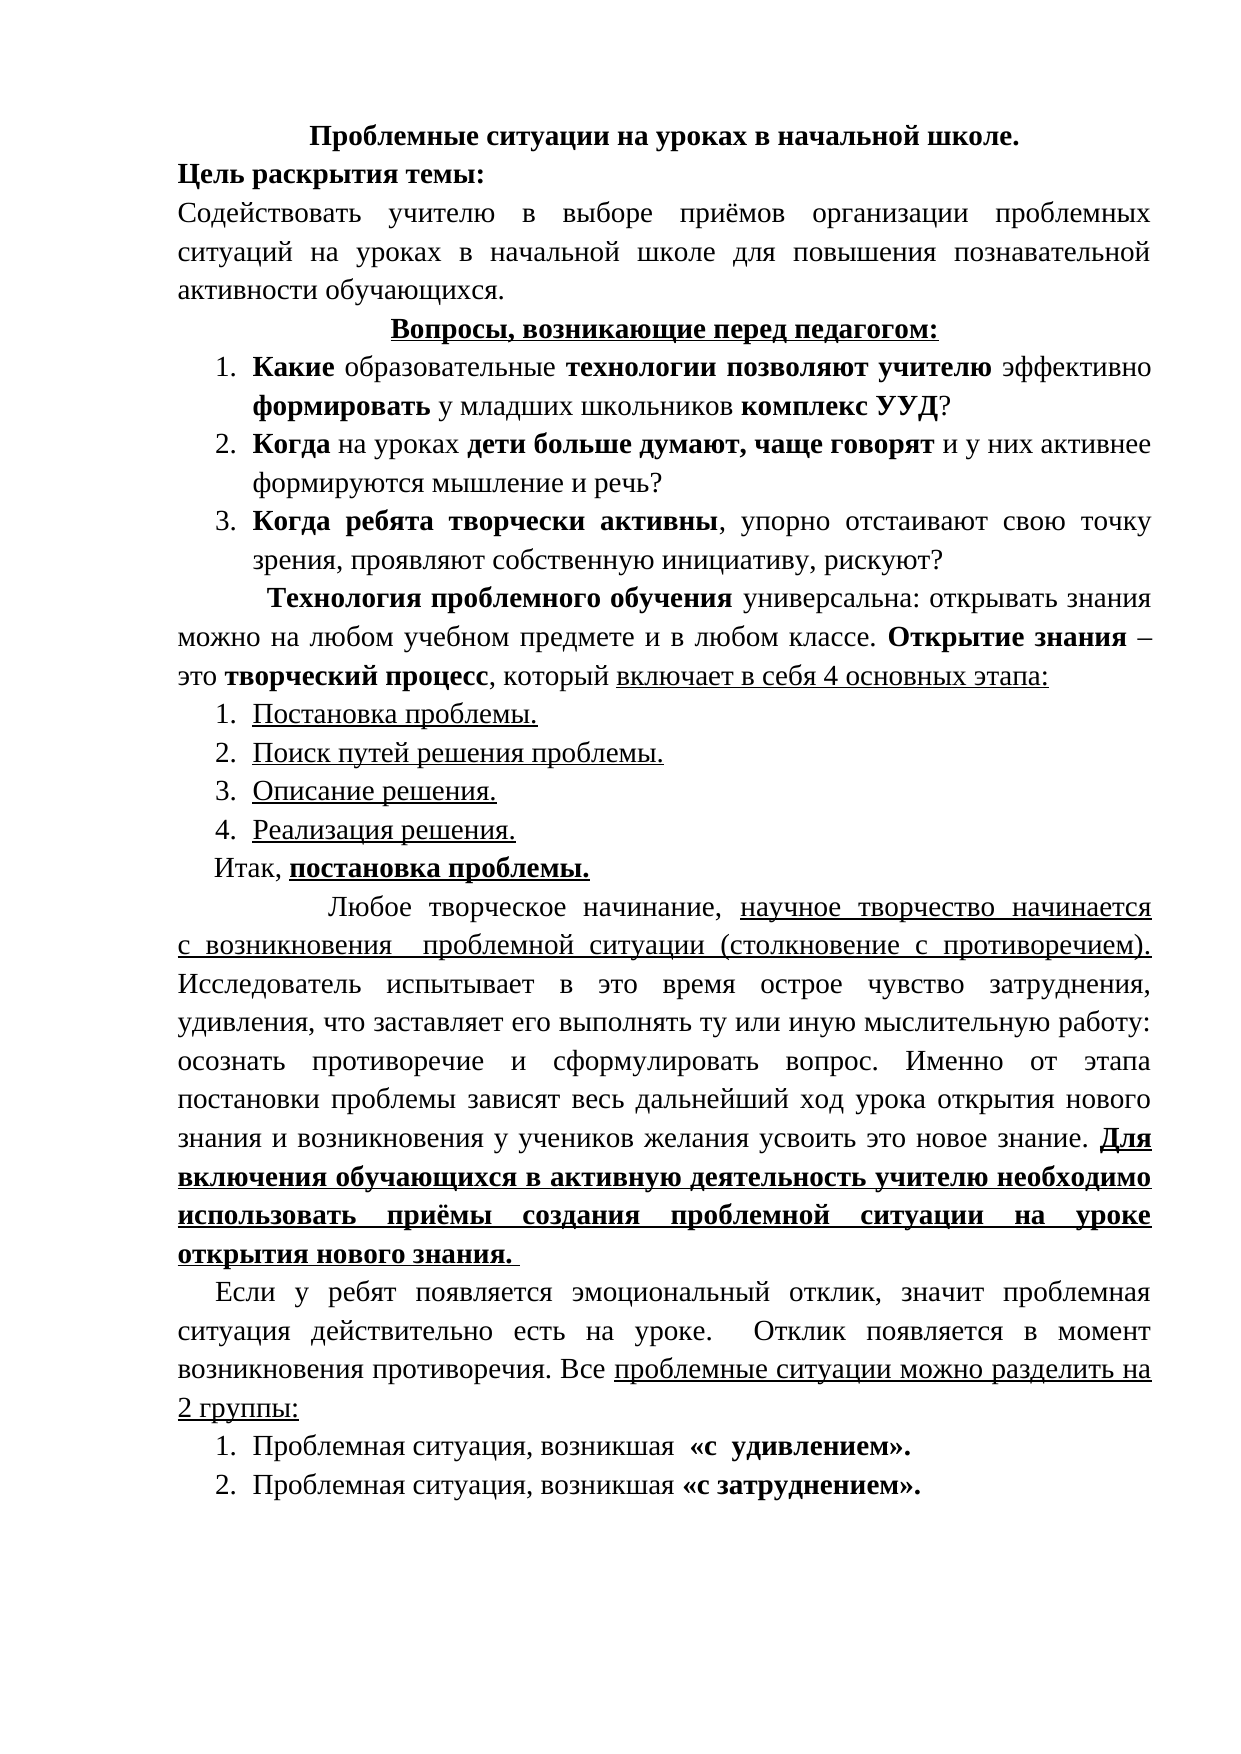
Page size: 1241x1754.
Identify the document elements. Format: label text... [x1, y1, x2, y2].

text Проблемные ситуации на уроках в начальной школе. [177, 118, 1152, 152]
list Реализация решения. [215, 812, 1152, 845]
list Когда на уроках дети больше думают, чаще говорят и у них активнее формируются мышление и речь? [215, 426, 1152, 498]
list Проблемная ситуация, возникшая «с затруднением». [215, 1467, 1152, 1501]
list Проблемная ситуация, возникшая «с удивлением». [215, 1428, 1152, 1462]
text Любое творческое начинание, научное творчество начинается с возникновения проблемной ситуации (столкновение с противоречием). Исследователь испытывает в это время острое чувство затруднения, удивления, что заставляет его выполнять ту или иную мыслительную работу: осознать противоречие и сформулировать вопрос. Именно от этапа постановки проблемы зависят весь дальнейший ход урока открытия нового знания и возникновения у учеников желания усвоить это новое знание. Для включения обучающихся в активную деятельность учителю необходимо использовать приёмы создания проблемной ситуации на уроке открытия нового знания. [177, 1227, 1152, 1269]
text Технология проблемного обучения универсальна: открывать знания можно на любом учебном предмете и в любом классе. Открытие знания – это творческий процесс, который включает в себя 4 основных этапа: [177, 581, 1152, 691]
list Постановка проблемы. [215, 696, 1152, 730]
list Какие образовательные технологии позволяют учителю эффективно формировать у младших школьников комплекс УУД? [215, 349, 1152, 421]
list Когда ребята творчески активны, упорно отстаивают свою точку зрения, проявляют собственную инициативу, рискуют? [215, 503, 1152, 576]
text Любое творческое начинание, научное творчество начинается с возникновения проблемной ситуации (столкновение с противоречием). Исследователь испытывает в это время острое чувство затруднения, удивления, что заставляет его выполнять ту или иную мыслительную работу: осознать противоречие и сформулировать вопрос. Именно от этапа постановки проблемы зависят весь дальнейший ход урока открытия нового знания и возникновения у учеников желания усвоить это новое знание. Для включения обучающихся в активную деятельность учителю необходимо использовать приёмы создания проблемной ситуации на уроке открытия нового знания. [177, 889, 1152, 956]
text Содействовать учителю в выборе приёмов организации проблемных ситуаций на уроках в начальной школе для повышения познавательной активности обучающихся. [177, 195, 1152, 306]
list Описание решения. [215, 773, 1152, 807]
text Цель раскрытия темы: [177, 157, 1152, 190]
text Вопросы, возникающие перед педагогом: [177, 311, 1152, 344]
text Если у ребят появляется эмоциональный отклик, значит проблемная ситуация действительно есть на уроке. Отклик появляется в момент возникновения противоречия. Все проблемные ситуации можно разделить на 2 группы: [177, 1274, 1152, 1423]
text Любое творческое начинание, научное творчество начинается с возникновения проблемной ситуации (столкновение с противоречием). Исследователь испытывает в это время острое чувство затруднения, удивления, что заставляет его выполнять ту или иную мыслительную работу: осознать противоречие и сформулировать вопрос. Именно от этапа постановки проблемы зависят весь дальнейший ход урока открытия нового знания и возникновения у учеников желания усвоить это новое знание. Для включения обучающихся в активную деятельность учителю необходимо использовать приёмы создания проблемной ситуации на уроке открытия нового знания. [177, 957, 1152, 1188]
text Итак, постановка проблемы. [177, 850, 1152, 884]
list Поиск путей решения проблемы. [215, 735, 1152, 768]
